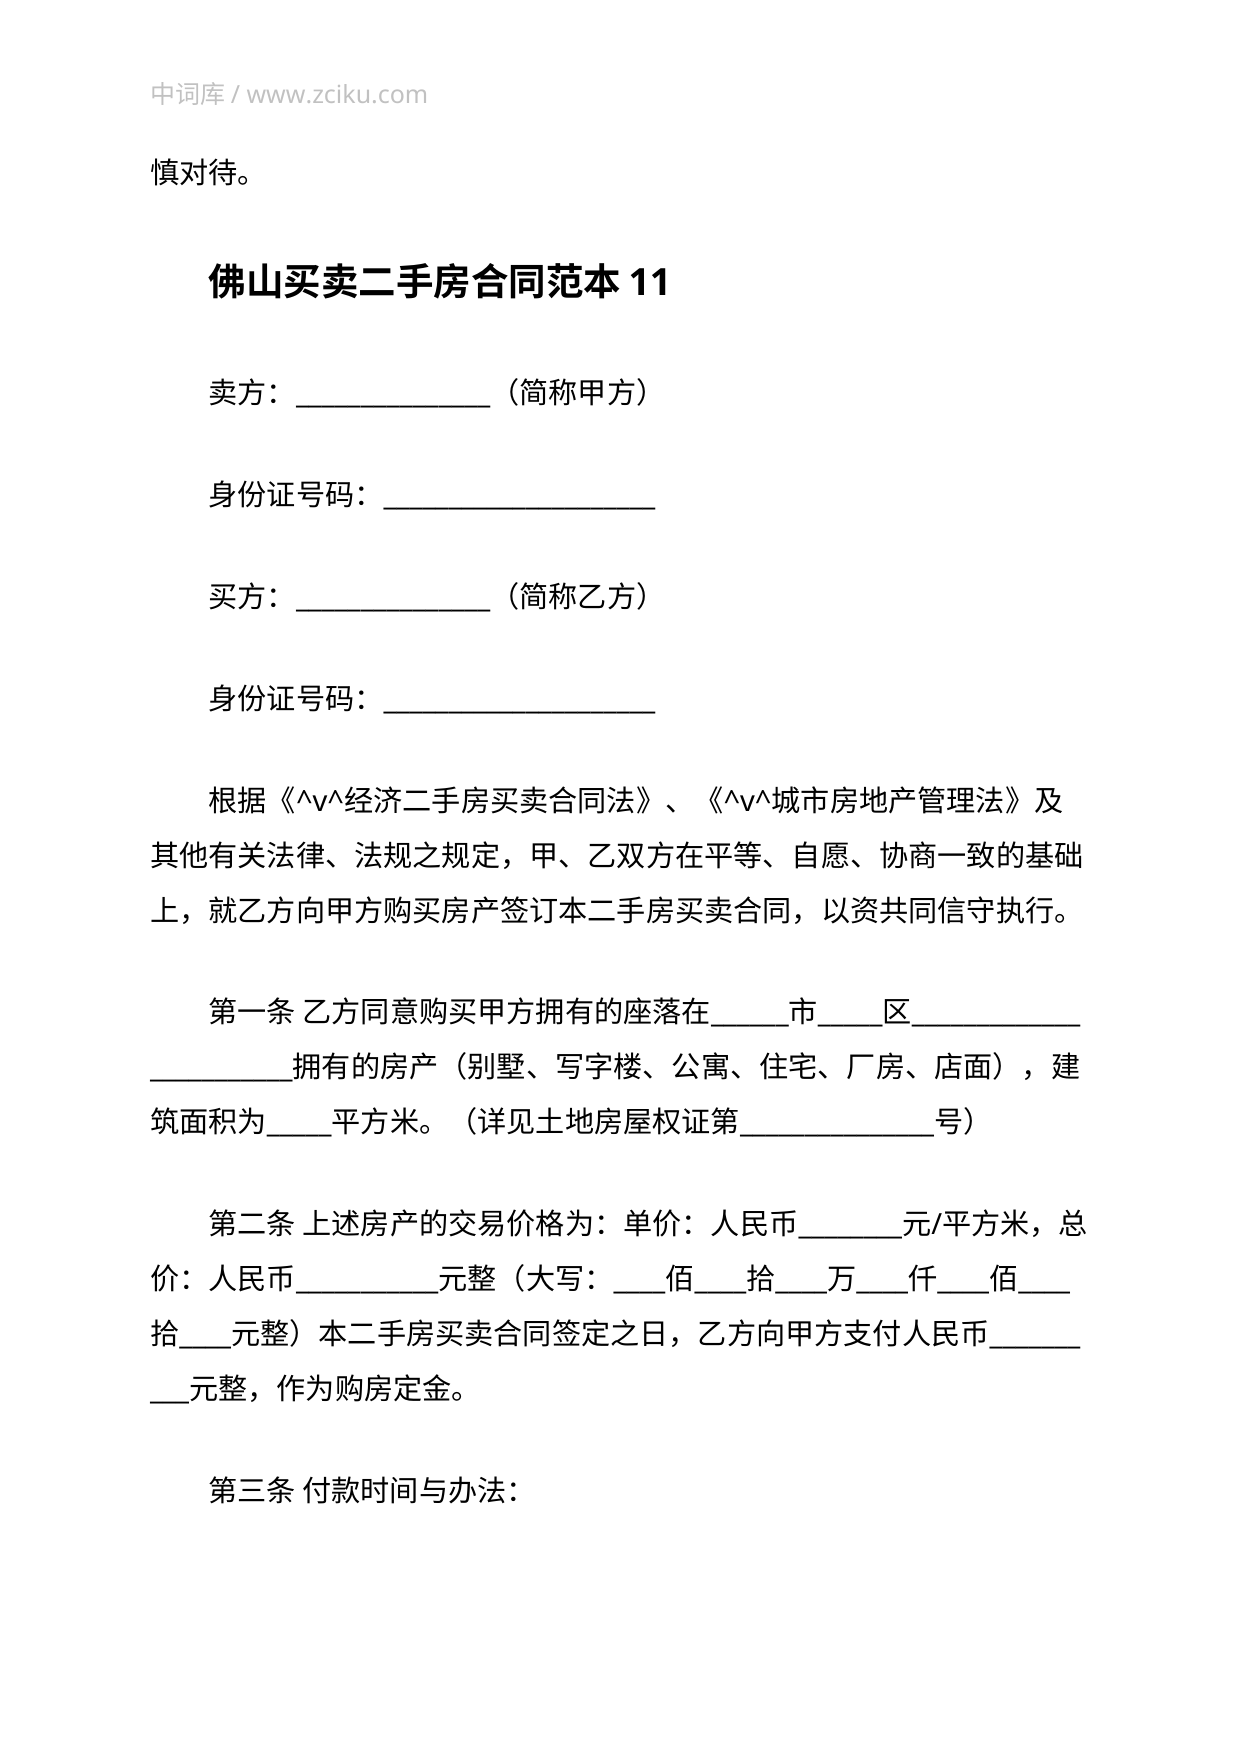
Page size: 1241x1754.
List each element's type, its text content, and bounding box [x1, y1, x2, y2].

text 卖方：_______________（简称甲方） [150, 369, 1090, 412]
text 第一条 乙方同意购买甲方拥有的座落在______市_____区________________________拥有的房产（别墅、写字楼、公寓、住宅、厂房、店面），建筑面积为_____平方米。（详见土地房屋权证第_______________号） [150, 989, 1090, 1141]
text 身份证号码：_____________________ [150, 675, 1090, 718]
text 第三条 付款时间与办法： [150, 1468, 1090, 1510]
text 根据《^v^经济二手房买卖合同法》、《^v^城市房地产管理法》及其他有关法律、法规之规定，甲、乙双方在平等、自愿、协商一致的基础上，就乙方向甲方购买房产签订本二手房买卖合同，以资共同信守执行。 [150, 777, 1090, 929]
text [150, 150, 1090, 192]
text 佛山买卖二手房合同范本11 [150, 252, 1090, 306]
text 第二条 上述房产的交易价格为：单价：人民币________元/平方米，总价：人民币___________元整（大写：____佰____拾____万____仟____佰____拾____元整）本二手房买卖合同签定之日，乙方向甲方支付人民币__________元整，作为购房定金。 [150, 1201, 1090, 1408]
text 买方：_______________（简称乙方） [150, 573, 1090, 616]
text 身份证号码：_____________________ [150, 471, 1090, 514]
